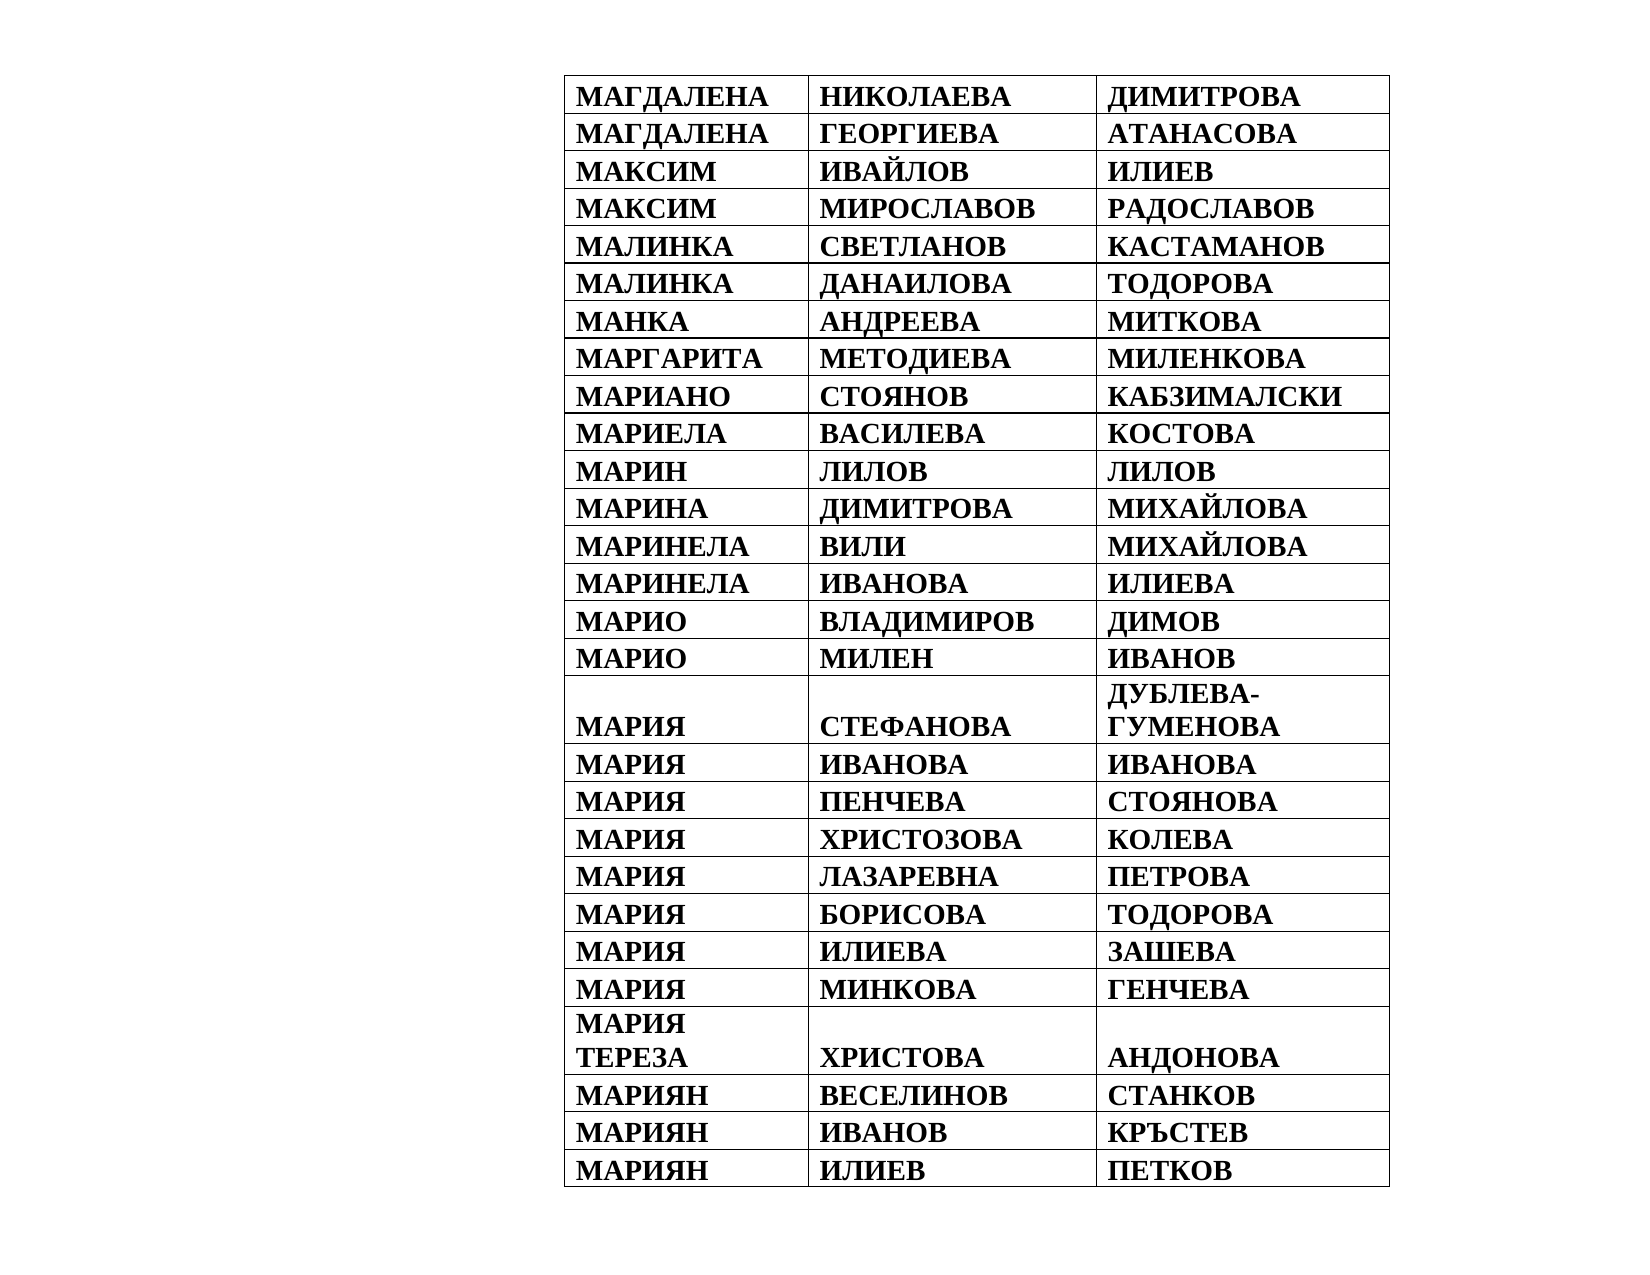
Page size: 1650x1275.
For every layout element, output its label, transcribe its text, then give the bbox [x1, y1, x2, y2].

table_cell МАГДАЛЕНА [565, 114, 808, 150]
table_cell ГЕОРГИЕВА [809, 114, 1096, 150]
table_cell МАРИЕЛА [565, 414, 808, 450]
table_cell ДУБЛЕВА-ГУМЕНОВА [1097, 676, 1389, 743]
table_cell МАРИЯ [565, 819, 808, 856]
table_cell МАРИНЕЛА [565, 526, 808, 562]
table_cell АНДРЕЕВА [809, 301, 1096, 337]
table_cell ИВАНОВА [809, 744, 1096, 781]
table_cell ИВАНОВА [809, 564, 1096, 600]
table_cell МИТКОВА [1097, 301, 1389, 337]
table_cell МАРИЯ [565, 932, 808, 968]
table_cell ПЕТРОВА [1097, 857, 1389, 893]
table_cell МАРИН [565, 451, 808, 487]
table_cell МАКСИМ [565, 189, 808, 225]
table_cell АТАНАСОВА [1097, 114, 1389, 150]
table_cell ИВАНОВ [809, 1112, 1096, 1149]
table_cell ИЛИЕВ [1097, 151, 1389, 187]
table_cell СВЕТЛАНОВ [809, 226, 1096, 262]
table_cell МИРОСЛАВОВ [809, 189, 1096, 225]
table_cell МЕТОДИЕВА [809, 339, 1096, 375]
table_cell МАЛИНКА [565, 226, 808, 262]
table_cell ГЕНЧЕВА [1097, 969, 1389, 1006]
table_cell ВЕСЕЛИНОВ [809, 1075, 1096, 1111]
table_cell ВЛАДИМИРОВ [809, 601, 1096, 637]
table_cell ИВАЙЛОВ [809, 151, 1096, 187]
table_cell ЛИЛОВ [809, 451, 1096, 487]
table_cell ДИМИТРОВА [1097, 76, 1389, 112]
table_cell НИКОЛАЕВА [809, 76, 1096, 112]
table_cell МАРИЯН [565, 1075, 808, 1111]
table_cell МАРИЯ [565, 744, 808, 781]
table_cell МАРИАНО [565, 376, 808, 412]
table_cell КАСТАМАНОВ [1097, 226, 1389, 262]
table_cell МАРИЯ [565, 969, 808, 1006]
table_cell ИВАНОВА [1097, 744, 1389, 781]
table_cell АНДОНОВА [1097, 1007, 1389, 1074]
table_cell МИХАЙЛОВА [1097, 489, 1389, 525]
table_cell МАРИЯН [565, 1150, 808, 1186]
table_cell МИЛЕНКОВА [1097, 339, 1389, 375]
table_cell МАРИЯ [565, 782, 808, 818]
table_cell МАРГАРИТА [565, 339, 808, 375]
table_cell ПЕТКОВ [1097, 1150, 1389, 1186]
table_cell СТАНКОВ [1097, 1075, 1389, 1111]
table_cell ПЕНЧЕВА [809, 782, 1096, 818]
table_cell ХРИСТОВА [809, 1007, 1096, 1074]
table_cell СТЕФАНОВА [809, 676, 1096, 743]
table_cell МАКСИМ [565, 151, 808, 187]
table_cell ХРИСТОЗОВА [809, 819, 1096, 856]
table_cell ЛИЛОВ [1097, 451, 1389, 487]
table_cell ЛАЗАРЕВНА [809, 857, 1096, 893]
table_cell МАРИО [565, 601, 808, 637]
table_cell ИЛИЕВА [1097, 564, 1389, 600]
table_cell МАРИЯ [565, 894, 808, 931]
table_cell ТОДОРОВА [1097, 264, 1389, 300]
table_cell КОЛЕВА [1097, 819, 1389, 856]
table_cell КАБЗИМАЛСКИ [1097, 376, 1389, 412]
table_cell РАДОСЛАВОВ [1097, 189, 1389, 225]
table_cell ИЛИЕВ [809, 1150, 1096, 1186]
table_cell МИЛЕН [809, 639, 1096, 675]
table_cell МАРИНЕЛА [565, 564, 808, 600]
table_cell ЗАШЕВА [1097, 932, 1389, 968]
table_cell СТОЯНОВ [809, 376, 1096, 412]
table_cell МАРИЯ [565, 676, 808, 743]
table_cell МИХАЙЛОВА [1097, 526, 1389, 562]
table_cell МАРИЯ [565, 857, 808, 893]
table_cell КОСТОВА [1097, 414, 1389, 450]
table_cell ДАНАИЛОВА [809, 264, 1096, 300]
table_cell МАЛИНКА [565, 264, 808, 300]
table_cell ДИМИТРОВА [809, 489, 1096, 525]
table_cell ВАСИЛЕВА [809, 414, 1096, 450]
table_cell МАРИЯН [565, 1112, 808, 1149]
table_cell БОРИСОВА [809, 894, 1096, 931]
table_cell ВИЛИ [809, 526, 1096, 562]
table_cell МИНКОВА [809, 969, 1096, 1006]
table_cell ТОДОРОВА [1097, 894, 1389, 931]
table_cell МАРИЯ ТЕРЕЗА [565, 1007, 808, 1074]
table_cell КРЪСТЕВ [1097, 1112, 1389, 1149]
table_cell ИВАНОВ [1097, 639, 1389, 675]
table_cell МАГДАЛЕНА [565, 76, 808, 112]
table_cell ДИМОВ [1097, 601, 1389, 637]
table_cell МАНКА [565, 301, 808, 337]
table_cell ИЛИЕВА [809, 932, 1096, 968]
table_cell МАРИНА [565, 489, 808, 525]
table_cell МАРИО [565, 639, 808, 675]
table_cell СТОЯНОВА [1097, 782, 1389, 818]
